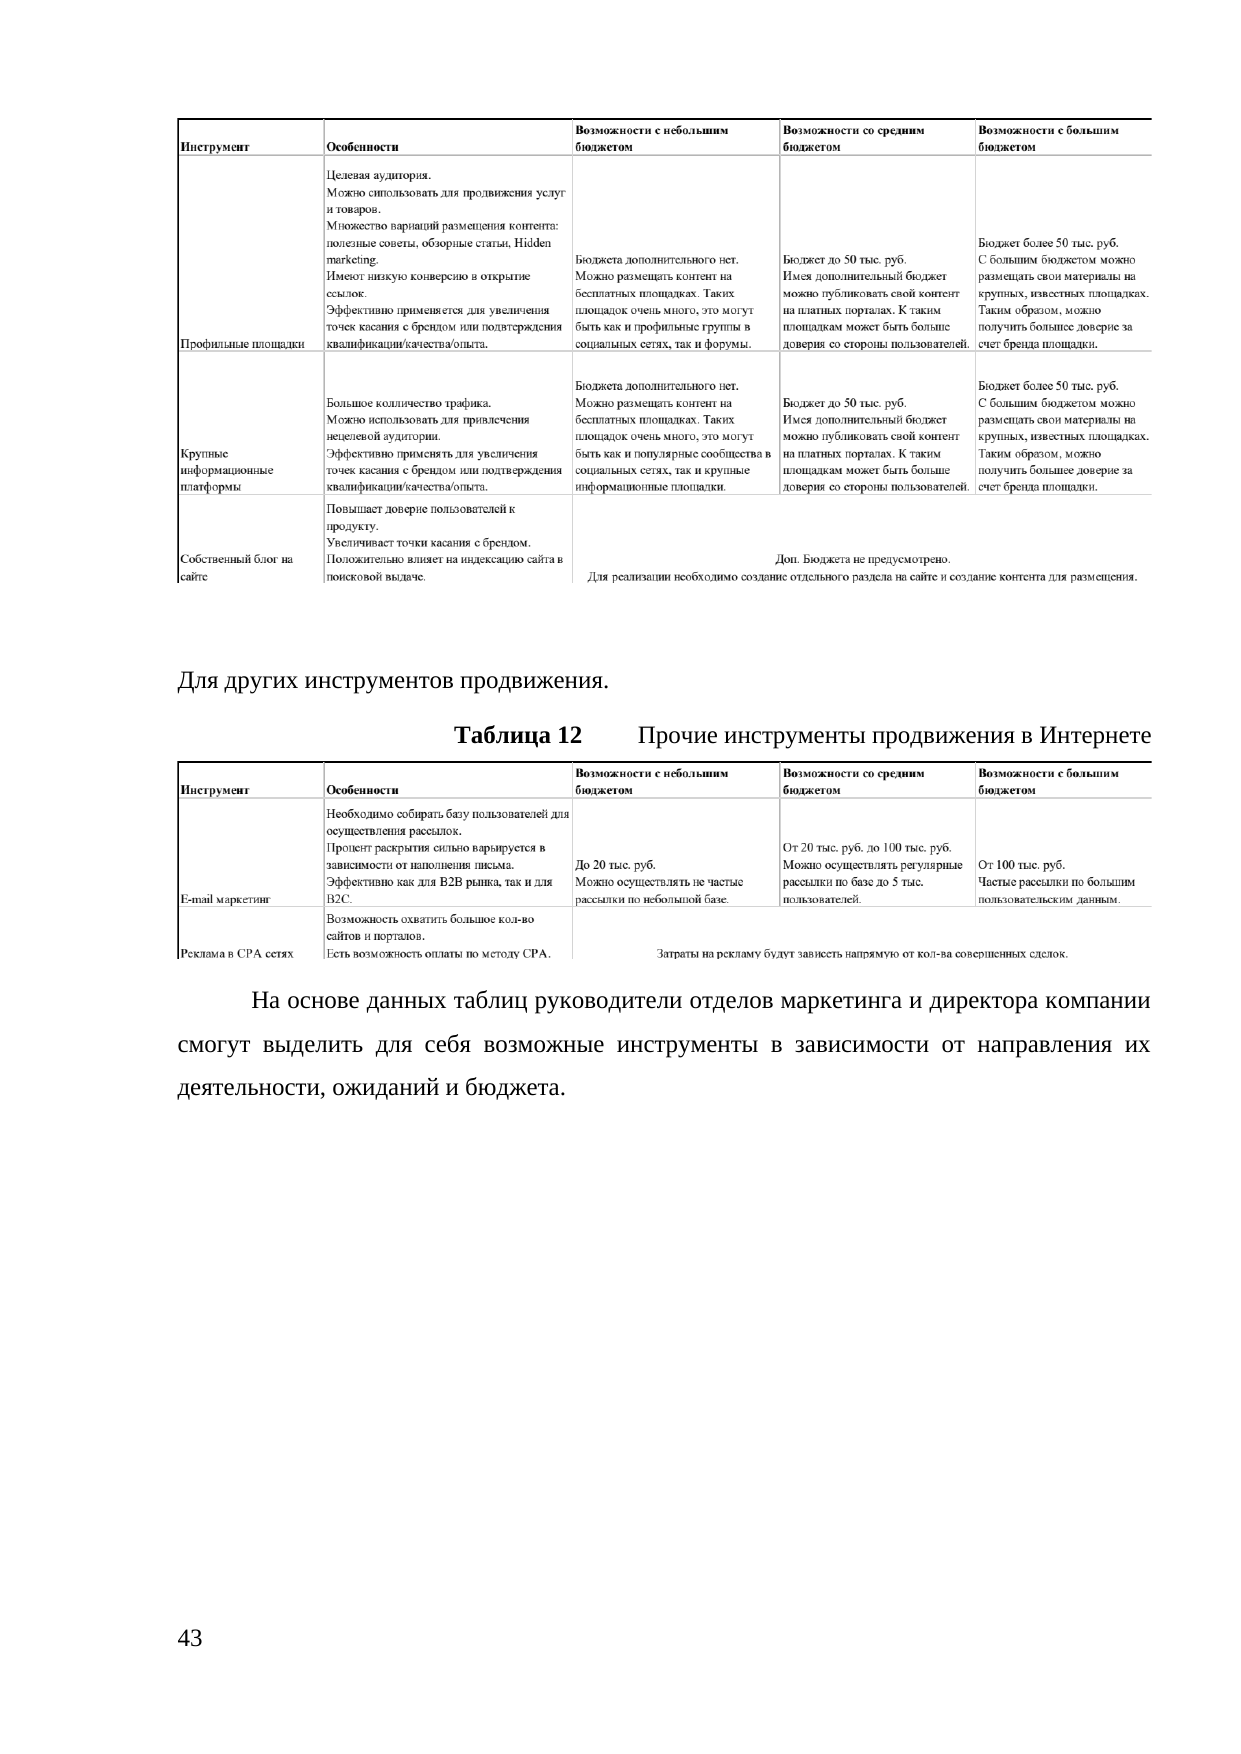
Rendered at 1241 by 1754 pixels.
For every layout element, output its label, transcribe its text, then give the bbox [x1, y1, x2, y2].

text Для других инструментов продвижения. [177, 665, 1152, 693]
text На основе данных таблиц руководители отделов маркетинга и директора компании смогут выделить для себя возможные инструменты в зависимости от направления их деятельности, ожиданий и бюджета. [177, 986, 1152, 1101]
text Прочие инструменты продвижения в Интернете [215, 720, 1152, 749]
